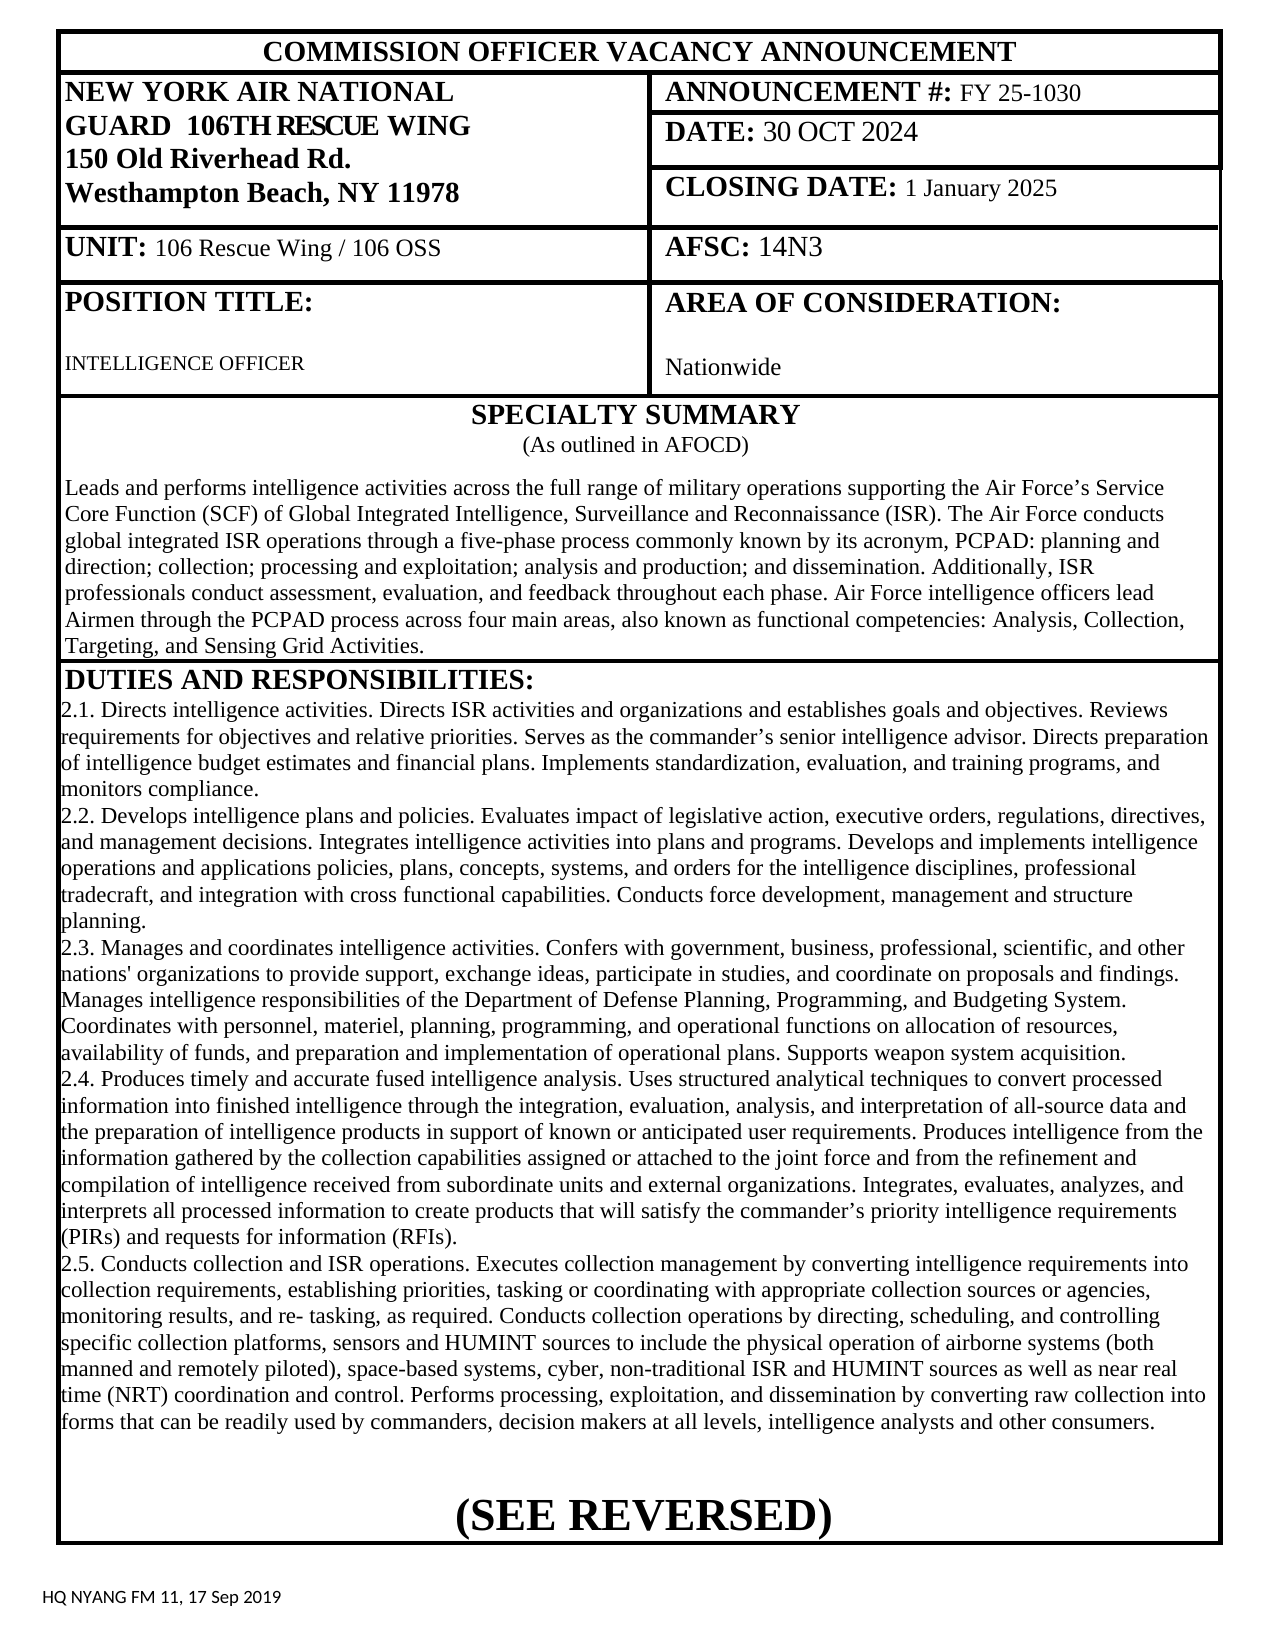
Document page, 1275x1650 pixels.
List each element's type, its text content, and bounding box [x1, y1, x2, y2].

table_cell ANNOUNCEMENT #: FY 25-1030 [652, 75, 1218, 110]
table_cell DATE: 30 OCT 2024 [652, 115, 1218, 165]
table_cell NEW YORK AIR NATIONAL GUARD 106TH RESCUE WING 150 Old Riverhead Rd. Westhampton Beach, NY 11978 [61, 75, 647, 225]
table_cell POSITION TITLE: INTELLIGENCE OFFICER [61, 285, 647, 394]
table_cell AFSC: 14N3 [652, 225, 1219, 280]
table_cell DUTIES AND RESPONSIBILITIES: 2.1. Directs intelligence activities. Directs ISR activities and organizations and establishes goals and objectives. Reviews requirements for objectives and relative priorities. Serves as the commander’s senior intelligence advisor. Directs preparation of intelligence budget estimates and financial plans. Implements standardization, evaluation, and training programs, and monitors compliance. 2.2. Develops intelligence plans and policies. Evaluates impact of legislative action, executive orders, regulations, directives, and management decisions. Integrates intelligence activities into plans and programs. Develops and implements intelligence operations and applications policies, plans, concepts, systems, and orders for the intelligence disciplines, professional tradecraft, and integration with cross functional capabilities. Conducts force development, management and structure planning. 2.3. Manages and coordinates intelligence activities. Confers with government, business, professional, scientific, and other nations' organizations to provide support, exchange ideas, participate in studies, and coordinate on proposals and findings. Manages intelligence responsibilities of the Department of Defense Planning, Programming, and Budgeting System. Coordinates with personnel, materiel, planning, programming, and operational functions on allocation of resources, availability of funds, and preparation and implementation of operational plans. Supports weapon system acquisition. 2.4. Produces timely and accurate fused intelligence analysis. Uses structured analytical techniques to convert processed information into finished intelligence through the integration, evaluation, analysis, and interpretation of all-source data and the preparation of intelligence products in support of known or anticipated user requirements. Produces intelligence from the information gathered by the collection capabilities assigned or attached to the joint force and from the refinement and compilation of intelligence received from subordinate units and external organizations. Integrates, evaluates, analyzes, and interprets all processed information to create products that will satisfy the commander’s priority intelligence requirements (PIRs) and requests for information (RFIs). 2.5. Conducts collection and ISR operations. Executes collection management by converting intelligence requirements into collection requirements, establishing priorities, tasking or coordinating with appropriate collection sources or agencies, monitoring results, and re- tasking, as required. Conducts collection operations by directing, scheduling, and controlling specific collection platforms, sensors and HUMINT sources to include the physical operation of airborne systems (both manned and remotely piloted), space-based systems, cyber, non-traditional ISR and HUMINT sources as well as near real time (NRT) coordination and control. Performs processing, exploitation, and dissemination by converting raw collection into forms that can be readily used by commanders, decision makers at all levels, intelligence analysts and other consumers. (SEE REVERSED) [61, 663, 1218, 1541]
table_cell UNIT: 106 Rescue Wing / 106 OSS [61, 230, 647, 280]
table_cell SPECIALTY SUMMARY (As outlined in AFOCD) Leads and performs intelligence activities across the full range of military operations supporting the Air Force’s Service Core Function (SCF) of Global Integrated Intelligence, Surveillance and Reconnaissance (ISR). The Air Force conducts global integrated ISR operations through a five-phase process commonly known by its acronym, PCPAD: planning and direction; collection; processing and exploitation; analysis and production; and dissemination. Additionally, ISR professionals conduct assessment, evaluation, and feedback throughout each phase. Air Force intelligence officers lead Airmen through the PCPAD process across four main areas, also known as functional competencies: Analysis, Collection, Targeting, and Sensing Grid Activities. [61, 398, 1218, 658]
table_cell CLOSING DATE: 1 January 2025 [652, 170, 1219, 225]
table_header COMMISSION OFFICER VACANCY ANNOUNCEMENT [61, 34, 1218, 70]
table_cell AREA OF CONSIDERATION: Nationwide [652, 285, 1218, 394]
